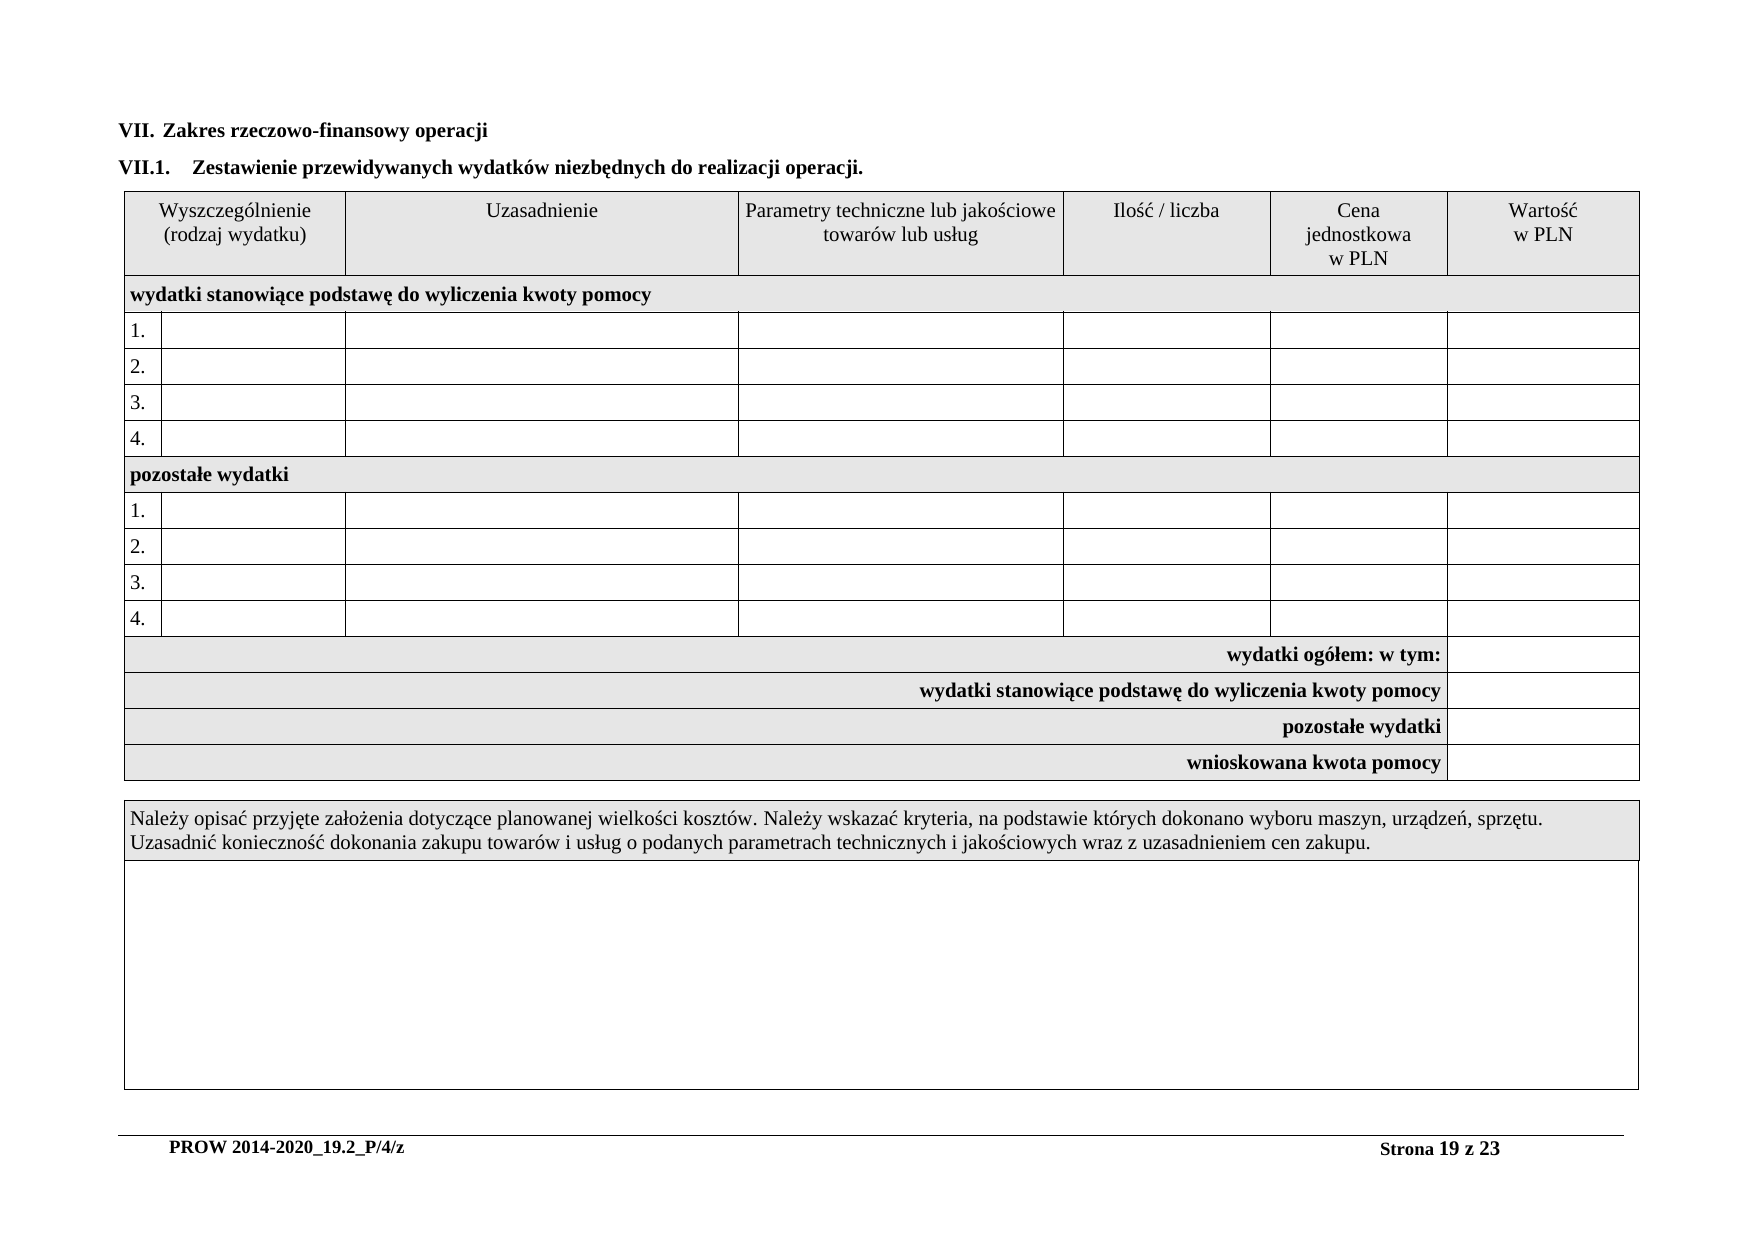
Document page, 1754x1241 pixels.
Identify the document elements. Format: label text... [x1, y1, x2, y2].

table_cell wydatki ogółem: w tym: [125, 637, 1447, 672]
table_header Wyszczególnienie (rodzaj wydatku) [125, 192, 345, 275]
table_cell [1448, 673, 1639, 708]
table_cell [1448, 385, 1639, 419]
table_cell [346, 349, 738, 383]
table_header Parametry techniczne lub jakościowe towarów lub usług [739, 192, 1063, 275]
table_cell [346, 529, 738, 564]
table_cell [162, 565, 345, 600]
table_cell 3. [125, 565, 161, 600]
table_cell [125, 861, 1638, 1089]
table_cell [1064, 385, 1270, 419]
table_cell pozostałe wydatki [125, 709, 1447, 744]
table_cell [1271, 385, 1447, 419]
table_cell [162, 313, 345, 347]
table_cell [1271, 349, 1447, 383]
table_cell 2. [125, 349, 161, 383]
table_cell 1. [125, 493, 161, 528]
table_cell [739, 493, 1063, 528]
table_cell wydatki stanowiące podstawę do wyliczenia kwoty pomocy [125, 276, 1639, 311]
table_cell [1448, 313, 1639, 347]
table_cell [162, 385, 345, 419]
table_cell [1064, 529, 1270, 564]
table_cell 4. [125, 601, 161, 636]
table_cell [1448, 565, 1639, 600]
table_cell [1448, 709, 1639, 744]
table_cell [1448, 601, 1639, 636]
table_cell [739, 529, 1063, 564]
table_cell [162, 529, 345, 564]
table_cell wydatki stanowiące podstawę do wyliczenia kwoty pomocy [125, 673, 1447, 708]
table_cell [1448, 493, 1639, 528]
table_cell [162, 601, 345, 636]
table_cell [346, 313, 738, 347]
table_cell 2. [125, 529, 161, 564]
table_header Uzasadnienie [346, 192, 738, 275]
table_cell [1271, 493, 1447, 528]
table_cell [1064, 565, 1270, 600]
table_cell [739, 421, 1063, 456]
table_cell [1064, 313, 1270, 347]
table_cell [1448, 637, 1639, 672]
table_header Należy opisać przyjęte założenia dotyczące planowanej wielkości kosztów. Należy wskazać kryteria, na podstawie których dokonano wyboru maszyn, urządzeń, sprzętu. Uzasadnić konieczność dokonania zakupu towarów i usług o podanych parametrach technicznych i jakościowych wraz z uzasadnieniem cen zakupu. [125, 801, 1639, 860]
table_cell [739, 565, 1063, 600]
table_cell wnioskowana kwota pomocy [125, 745, 1447, 780]
table_cell [346, 601, 738, 636]
table_cell [1271, 421, 1447, 456]
table_cell [739, 601, 1063, 636]
table_cell [1064, 421, 1270, 456]
table_cell [739, 385, 1063, 419]
table_header Cena jednostkowa w PLN [1271, 192, 1447, 275]
table_cell [1064, 493, 1270, 528]
table_cell [1271, 313, 1447, 347]
table_cell [739, 349, 1063, 383]
table_cell [1271, 529, 1447, 564]
table_cell [346, 421, 738, 456]
subtitle Zestawienie przewidywanych wydatków niezbędnych do realizacji operacji. [118, 155, 1636, 179]
table_cell [162, 349, 345, 383]
table_cell 1. [125, 313, 161, 347]
table_cell [1448, 529, 1639, 564]
table_cell [1064, 349, 1270, 383]
table_cell pozostałe wydatki [125, 457, 1639, 492]
table_header Ilość / liczba [1064, 192, 1270, 275]
table_cell [1271, 601, 1447, 636]
subtitle Zakres rzeczowo-finansowy operacji [118, 118, 1636, 142]
table_cell [1064, 601, 1270, 636]
table_cell [1271, 565, 1447, 600]
table_cell [162, 493, 345, 528]
table_cell 4. [125, 421, 161, 456]
table_cell [739, 313, 1063, 347]
table_cell [1448, 349, 1639, 383]
table_cell [346, 385, 738, 419]
table_header Wartość w PLN [1448, 192, 1639, 275]
table_cell [1448, 421, 1639, 456]
table_cell 3. [125, 385, 161, 419]
table_cell [346, 493, 738, 528]
table_cell [162, 421, 345, 456]
table_cell [1448, 745, 1639, 780]
table_cell [346, 565, 738, 600]
